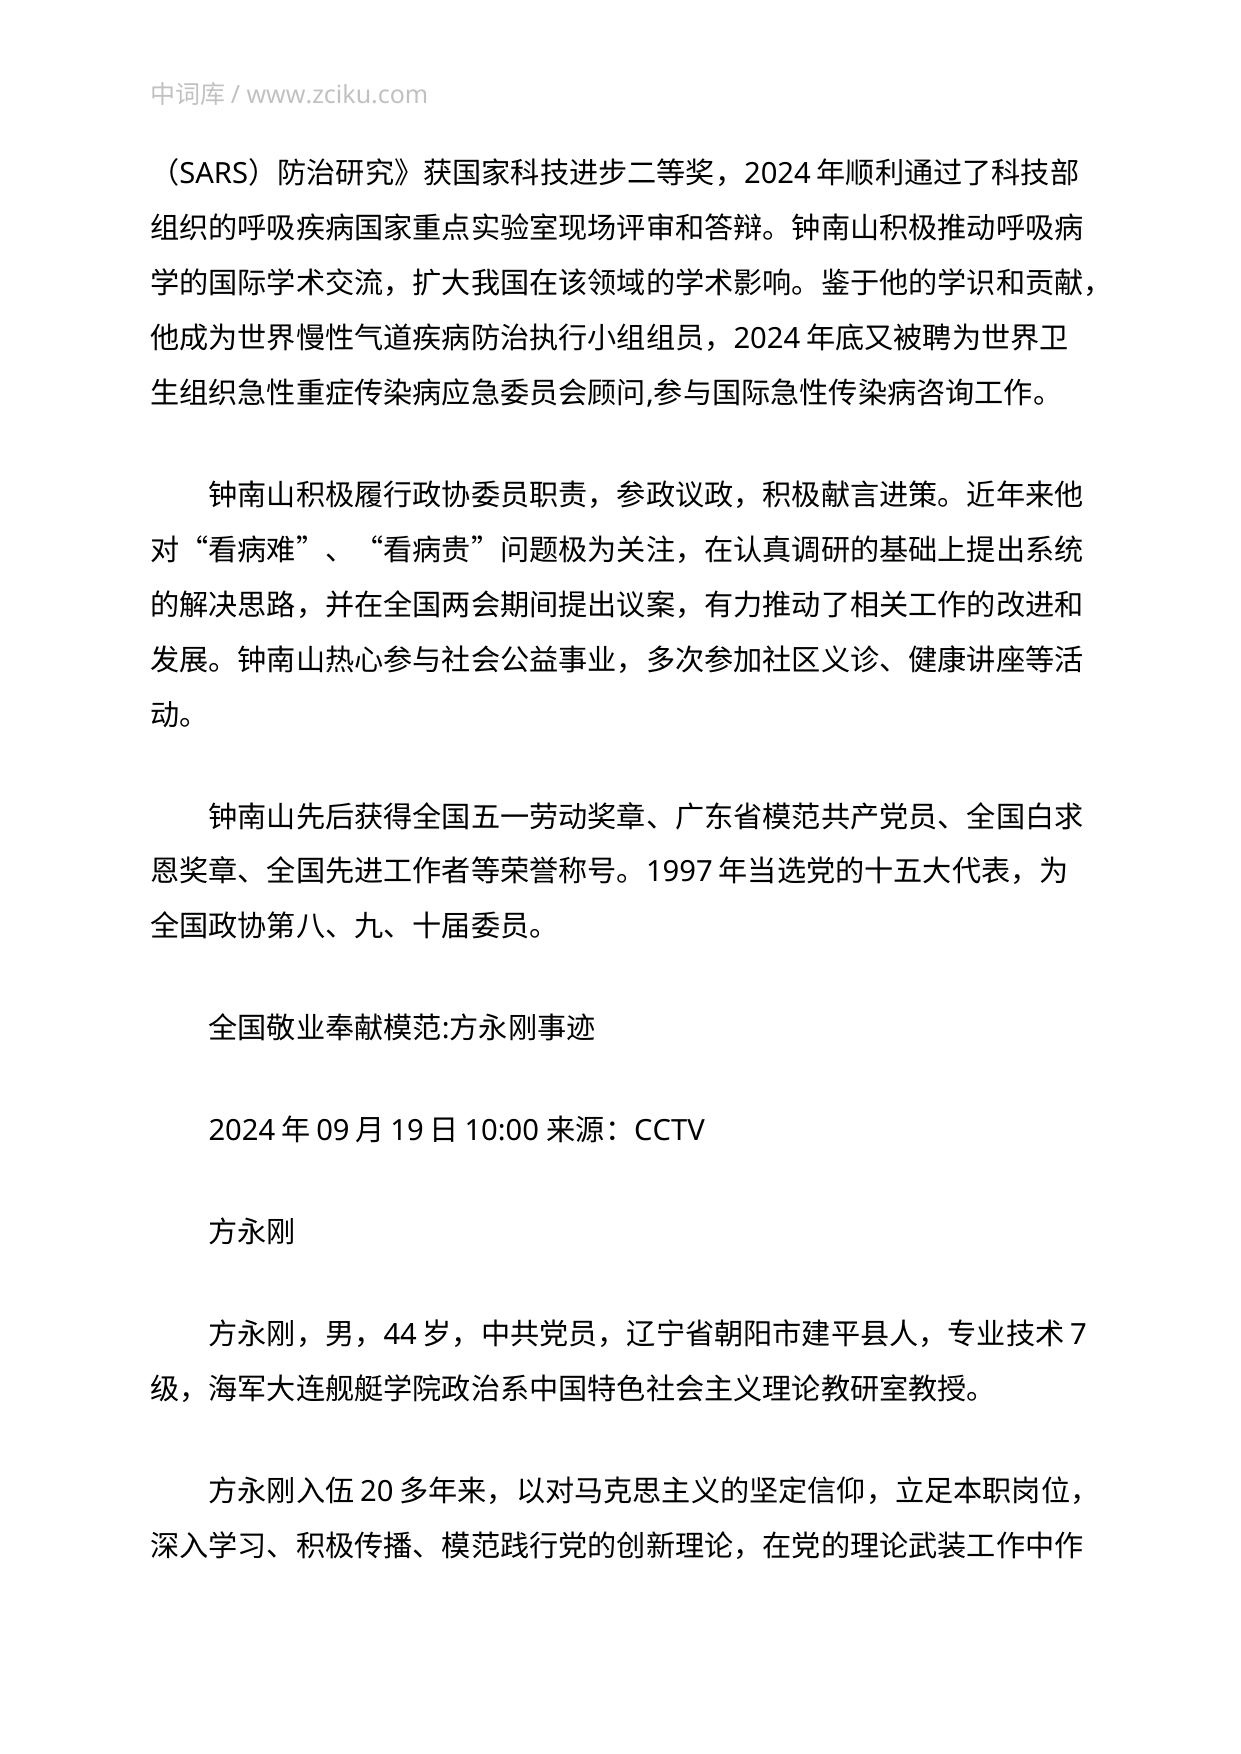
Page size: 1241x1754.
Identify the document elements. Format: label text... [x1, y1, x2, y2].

text 全国敬业奉献模范:方永刚事迹 [150, 1005, 1090, 1047]
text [150, 1467, 1090, 1564]
text 钟南山积极履行政协委员职责，参政议政，积极献言进策。近年来他对“看病难”、“看病贵”问题极为关注，在认真调研的基础上提出系统的解决思路，并在全国两会期间提出议案，有力推动了相关工作的改进和发展。钟南山热心参与社会公益事业，多次参加社区义诊、健康讲座等活动。 [150, 472, 1090, 734]
text 钟南山先后获得全国五一劳动奖章、广东省模范共产党员、全国白求恩奖章、全国先进工作者等荣誉称号。1997年当选党的十五大代表，为全国政协第八、九、十届委员。 [150, 793, 1090, 945]
text 方永刚，男，44岁，中共党员，辽宁省朝阳市建平县人，专业技术7级，海军大连舰艇学院政治系中国特色社会主义理论教研室教授。 [150, 1311, 1090, 1408]
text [150, 150, 1090, 412]
text 方永刚 [150, 1209, 1090, 1251]
text 2024年09月19日10:00 来源：CCTV [150, 1107, 1090, 1149]
